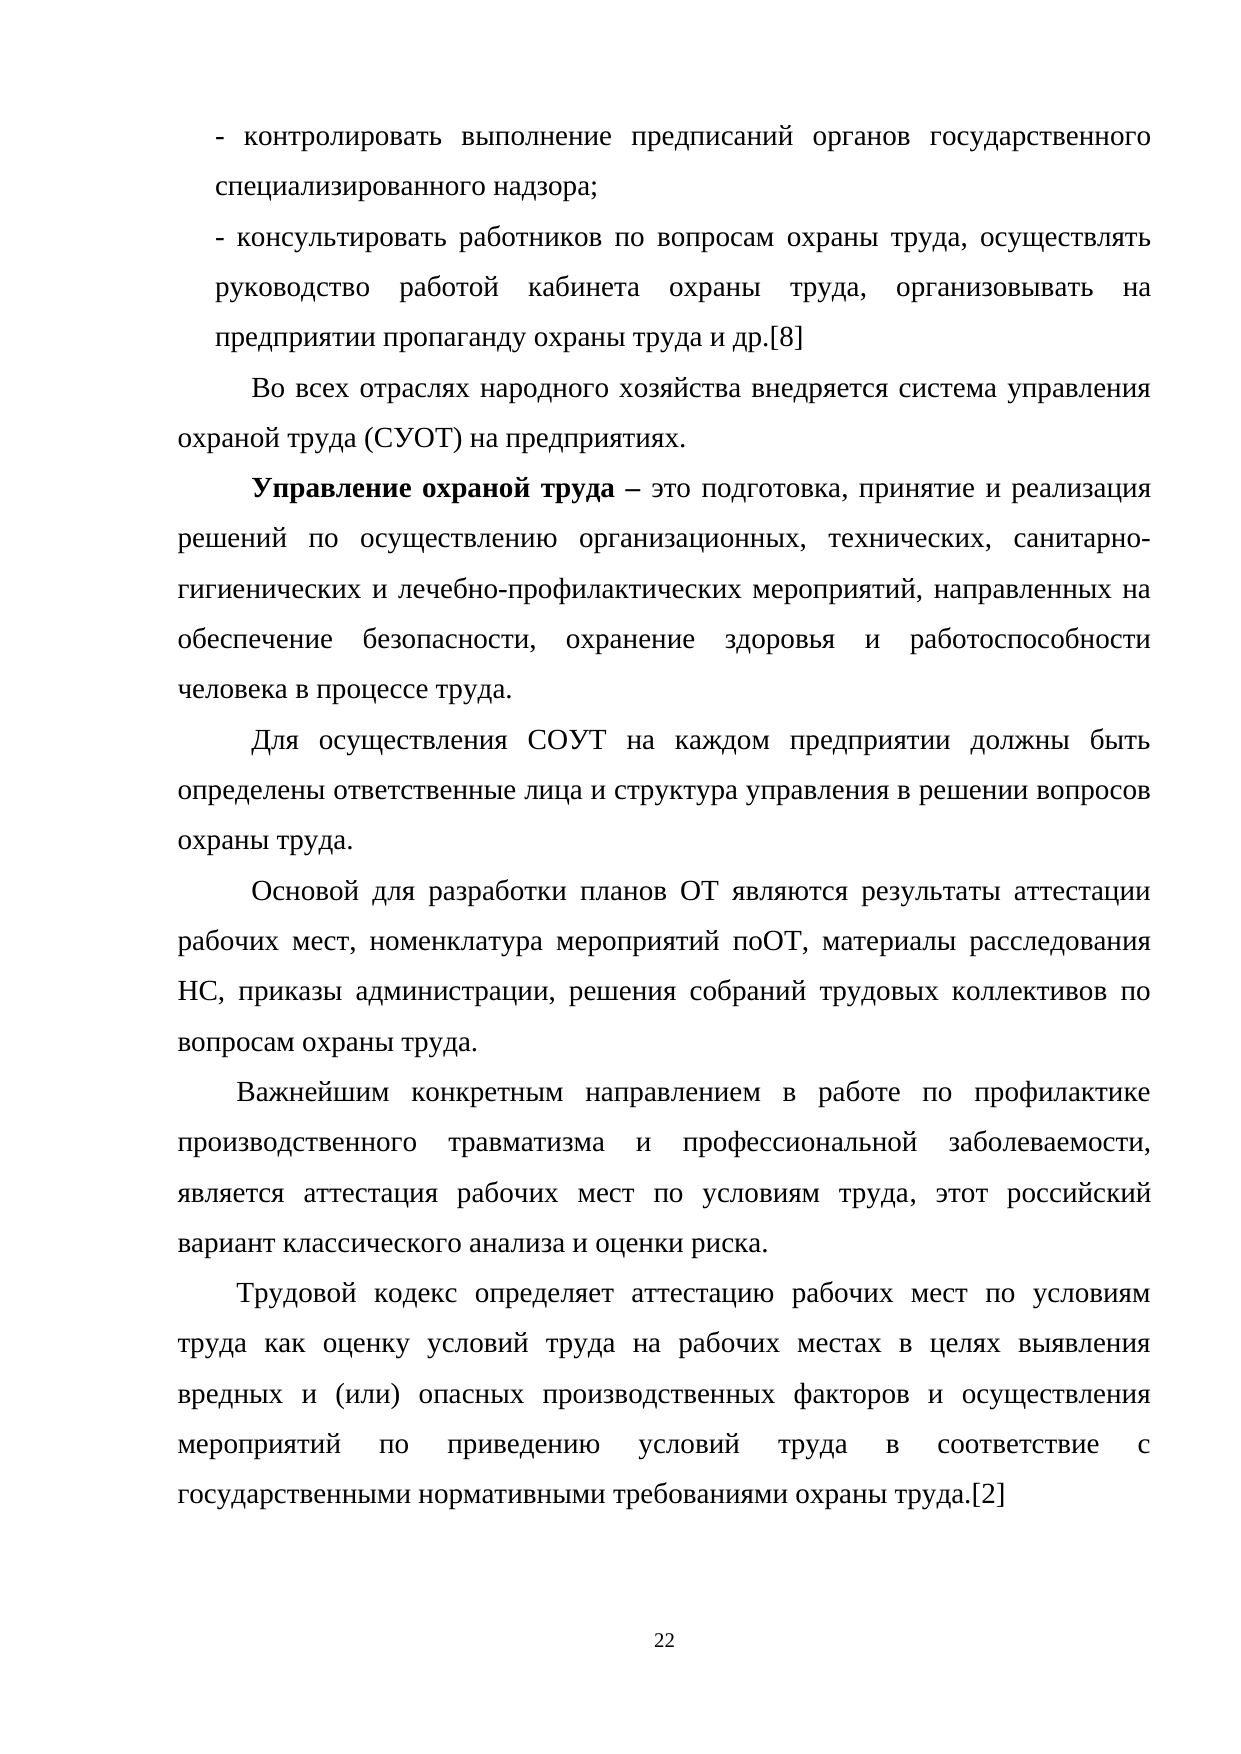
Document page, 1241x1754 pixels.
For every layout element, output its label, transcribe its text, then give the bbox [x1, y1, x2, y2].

text Трудовой кодекс определяет аттестацию рабочих мест по условиям труда как оценку условий труда на рабочих местах в целях выявления вредных и (или) опасных производственных факторов и осуществления мероприятий по приведению условий труда в соответствие с государственными нормативными требованиями охраны труда.[2] [177, 1275, 1152, 1510]
text Управление охраной труда – это подготовка, принятие и реализация решений по осуществлению организационных, технических, санитарно-гигиенических и лечебно-профилактических мероприятий, направленных на обеспечение безопасности, охранение здоровья и работоспособности человека в процессе труда. [177, 470, 1152, 705]
text Во всех отраслях народного хозяйства внедряется система управления охраной труда (СУОТ) на предприятиях. [177, 370, 1152, 453]
text - консультировать работников по вопросам охраны труда, осуществлять руководство работой кабинета охраны труда, организовывать на предприятии пропаганду охраны труда и др.[8] [215, 219, 1152, 353]
text Важнейшим конкретным направлением в работе по профилактике производственного травматизма и профессиональной заболеваемости, является аттестация рабочих мест по условиям труда, этот российский вариант классического анализа и оценки риска. [177, 1074, 1152, 1258]
text Для осуществления СОУТ на каждом предприятии должны быть определены ответственные лица и структура управления в решении вопросов охраны труда. [177, 722, 1152, 856]
text Основой для разработки планов ОТ являются результаты аттестации рабочих мест, номенклатура мероприятий поОТ, материалы расследования НС, приказы администрации, решения собраний трудовых коллективов по вопросам охраны труда. [177, 873, 1152, 1057]
text - контролировать выполнение предписаний органов государственного специализированного надзора; [215, 118, 1152, 202]
